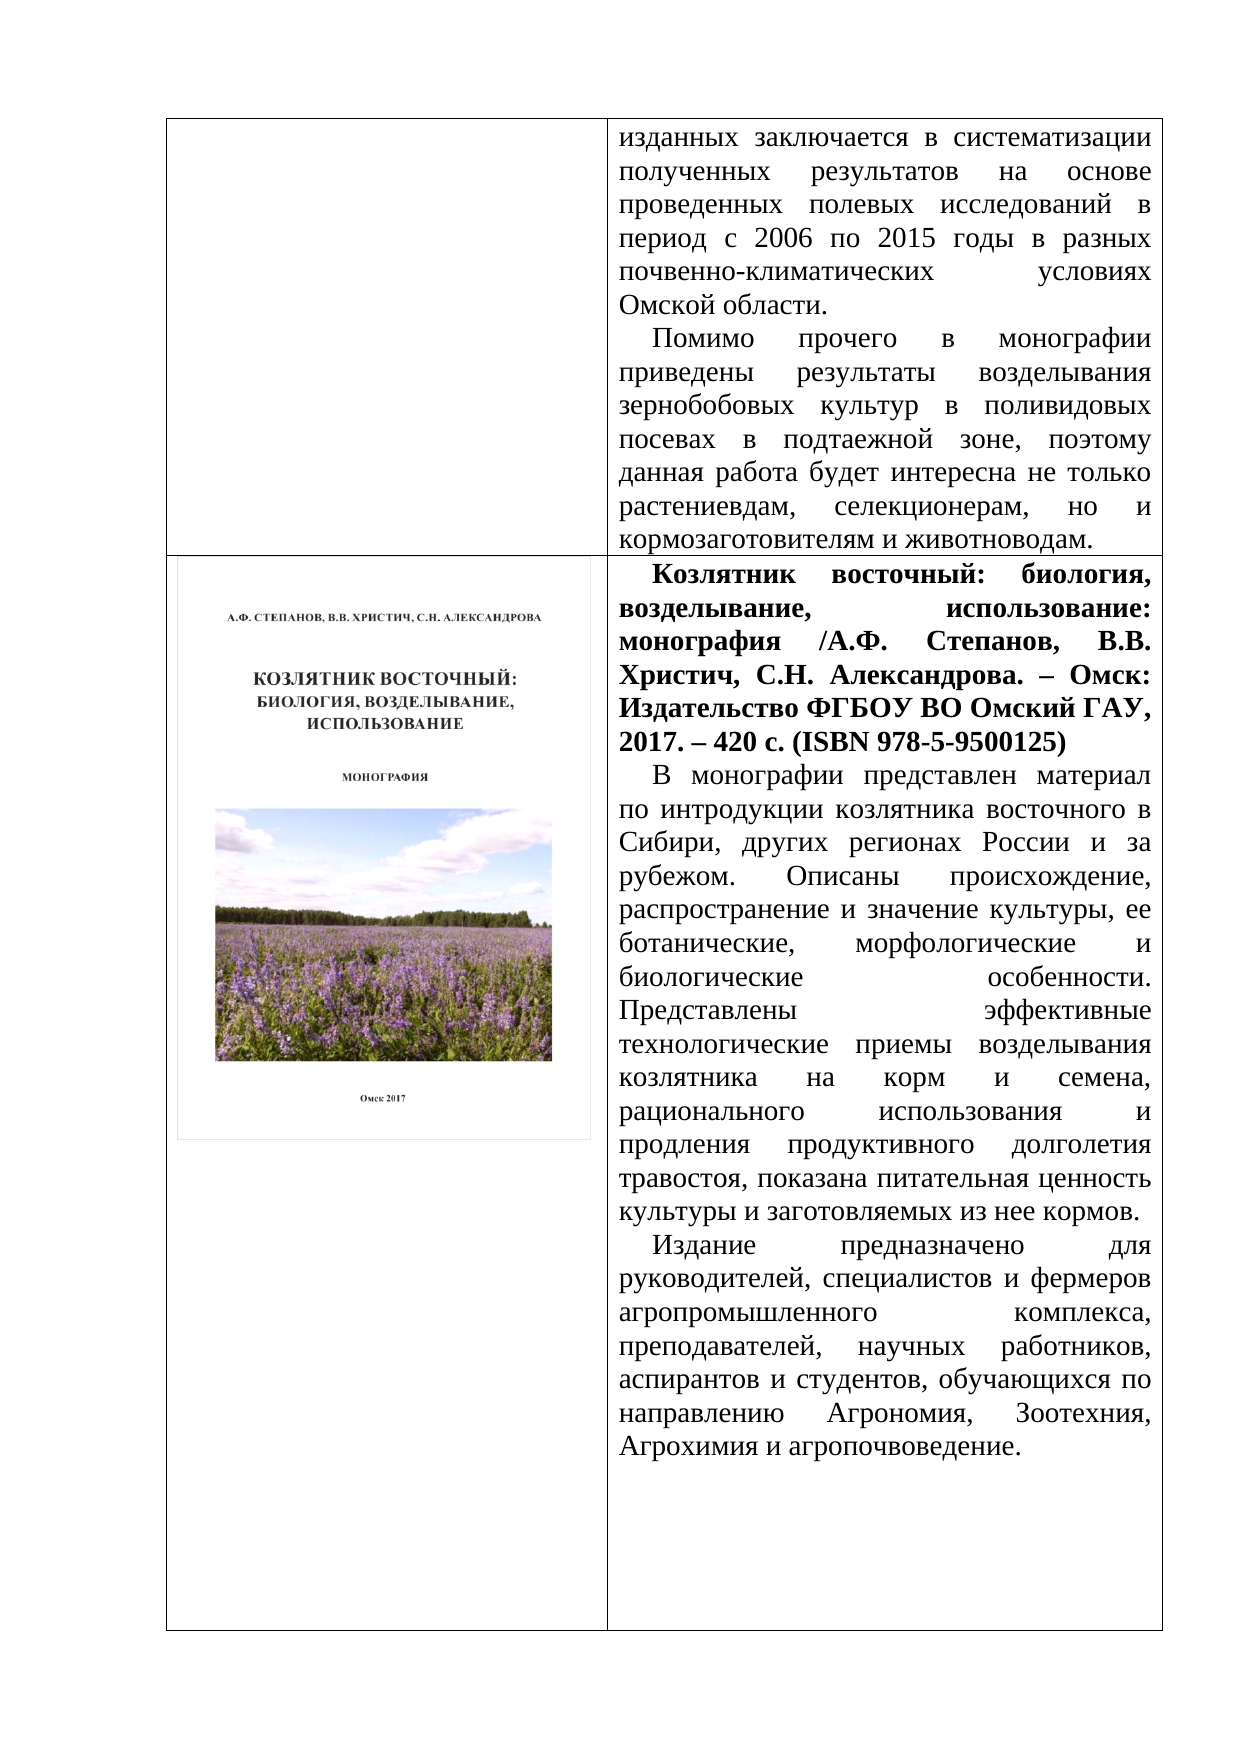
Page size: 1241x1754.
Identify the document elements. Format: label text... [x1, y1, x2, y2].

picture [177, 556, 591, 1140]
table_cell [167, 119, 607, 555]
table_cell [167, 556, 607, 1629]
table_cell Козлятник восточный: биология, возделывание, использование: монография /А.Ф. Степанов, В.В. Христич, С.Н. Александрова. – Омск: Издательство ФГБОУ ВО Омский ГАУ, 2017. – 420 с. (ISBN 978-5-9500125) В монографии представлен материал по интродукции козлятника восточного в Сибири, других регионах России и за рубежом. Описаны происхождение, распространение и значение культуры, ее ботанические, морфологические и биологические особенности. Представлены эффективные технологические приемы возделывания козлятника на корм и семена, рационального использования и продления продуктивного долголетия травостоя, показана питательная ценность культуры и заготовляемых из нее кормов. Издание предназначено для руководителей, специалистов и фермеров агропромышленного комплекса, преподавателей, научных работников, аспирантов и студентов, обучающихся по направлению Агрономия, Зоотехния, Агрохимия и агропочвоведение. [608, 556, 1162, 1629]
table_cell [608, 119, 1162, 555]
